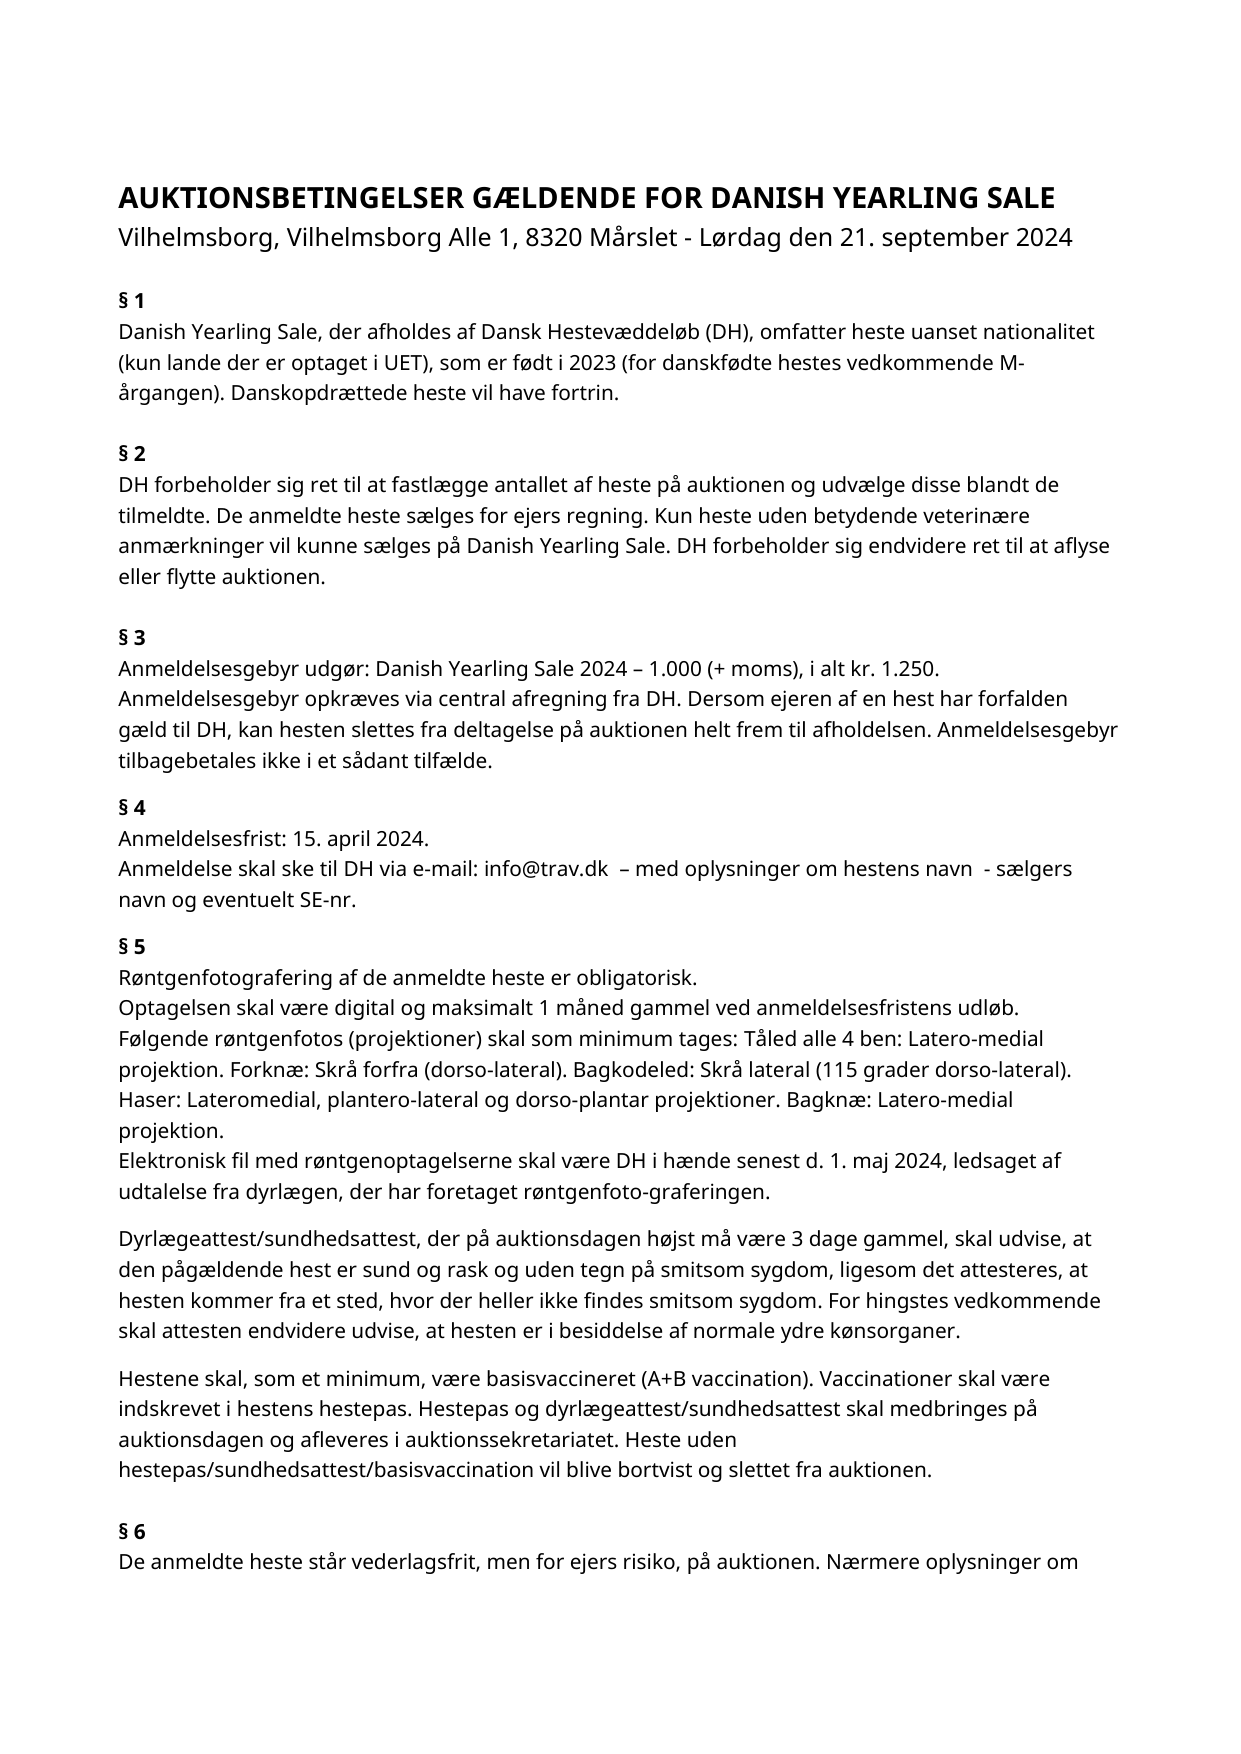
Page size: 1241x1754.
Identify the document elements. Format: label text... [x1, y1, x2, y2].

text Dyrlægeattest/sundhedsattest, der på auktionsdagen højst må være 3 dage gammel, skal udvise, at den pågældende hest er sund og rask og uden tegn på smitsom sygdom, ligesom det attesteres, at hesten kommer fra et sted, hvor der heller ikke findes smitsom sygdom. For hingstes vedkommende skal attesten endvidere udvise, at hesten er i besiddelse af normale ydre kønsorganer. [118, 1224, 1122, 1345]
text AUKTIONSBETINGELSER GÆLDENDE FOR DANISH YEARLING SALE Vilhelmsborg, Vilhelmsborg Alle 1, 8320 Mårslet - Lørdag den 21. september 2024 § 1 Danish Yearling Sale, der afholdes af Dansk Hestevæddeløb (DH), omfatter heste uanset nationalitet (kun lande der er optaget i UET), som er født i 2023 (for danskfødte hestes vedkommende M-årgangen). Danskopdrættede heste vil have fortrin. § 2 DH forbeholder sig ret til at fastlægge antallet af heste på auktionen og udvælge disse blandt de tilmeldte. De anmeldte heste sælges for ejers regning. Kun heste uden betydende veterinære anmærkninger vil kunne sælges på Danish Yearling Sale. DH forbeholder sig endvidere ret til at aflyse eller flytte auktionen. § 3 Anmeldelsesgebyr udgør: Danish Yearling Sale 2024 – 1.000 (+ moms), i alt kr. 1.250. Anmeldelsesgebyr opkræves via central afregning fra DH. Dersom ejeren af en hest har forfalden gæld til DH, kan hesten slettes fra deltagelse på auktionen helt frem til afholdelsen. Anmeldelsesgebyr tilbagebetales ikke i et sådant tilfælde. [118, 177, 1122, 774]
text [118, 1364, 1122, 1576]
text § 5 Røntgenfotografering af de anmeldte heste er obligatorisk. Optagelsen skal være digital og maksimalt 1 måned gammel ved anmeldelsesfristens udløb. Følgende røntgenfotos (projektioner) skal som minimum tages: Tåled alle 4 ben: Latero-medial projektion. Forknæ: Skrå forfra (dorso-lateral). Bagkodeled: Skrå lateral (115 grader dorso-lateral). Haser: Lateromedial, plantero-lateral og dorso-plantar projektioner. Bagknæ: Latero-medial projektion. Elektronisk fil med røntgenoptagelserne skal være DH i hænde senest d. 1. maj 2024, ledsaget af udtalelse fra dyrlægen, der har foretaget røntgenfoto-graferingen. [118, 932, 1122, 1206]
text § 4 Anmeldelsesfrist: 15. april 2024. Anmeldelse skal ske til DH via e-mail: info@trav.dk – med oplysninger om hestens navn - sælgers navn og eventuelt SE-nr. [118, 793, 1122, 913]
